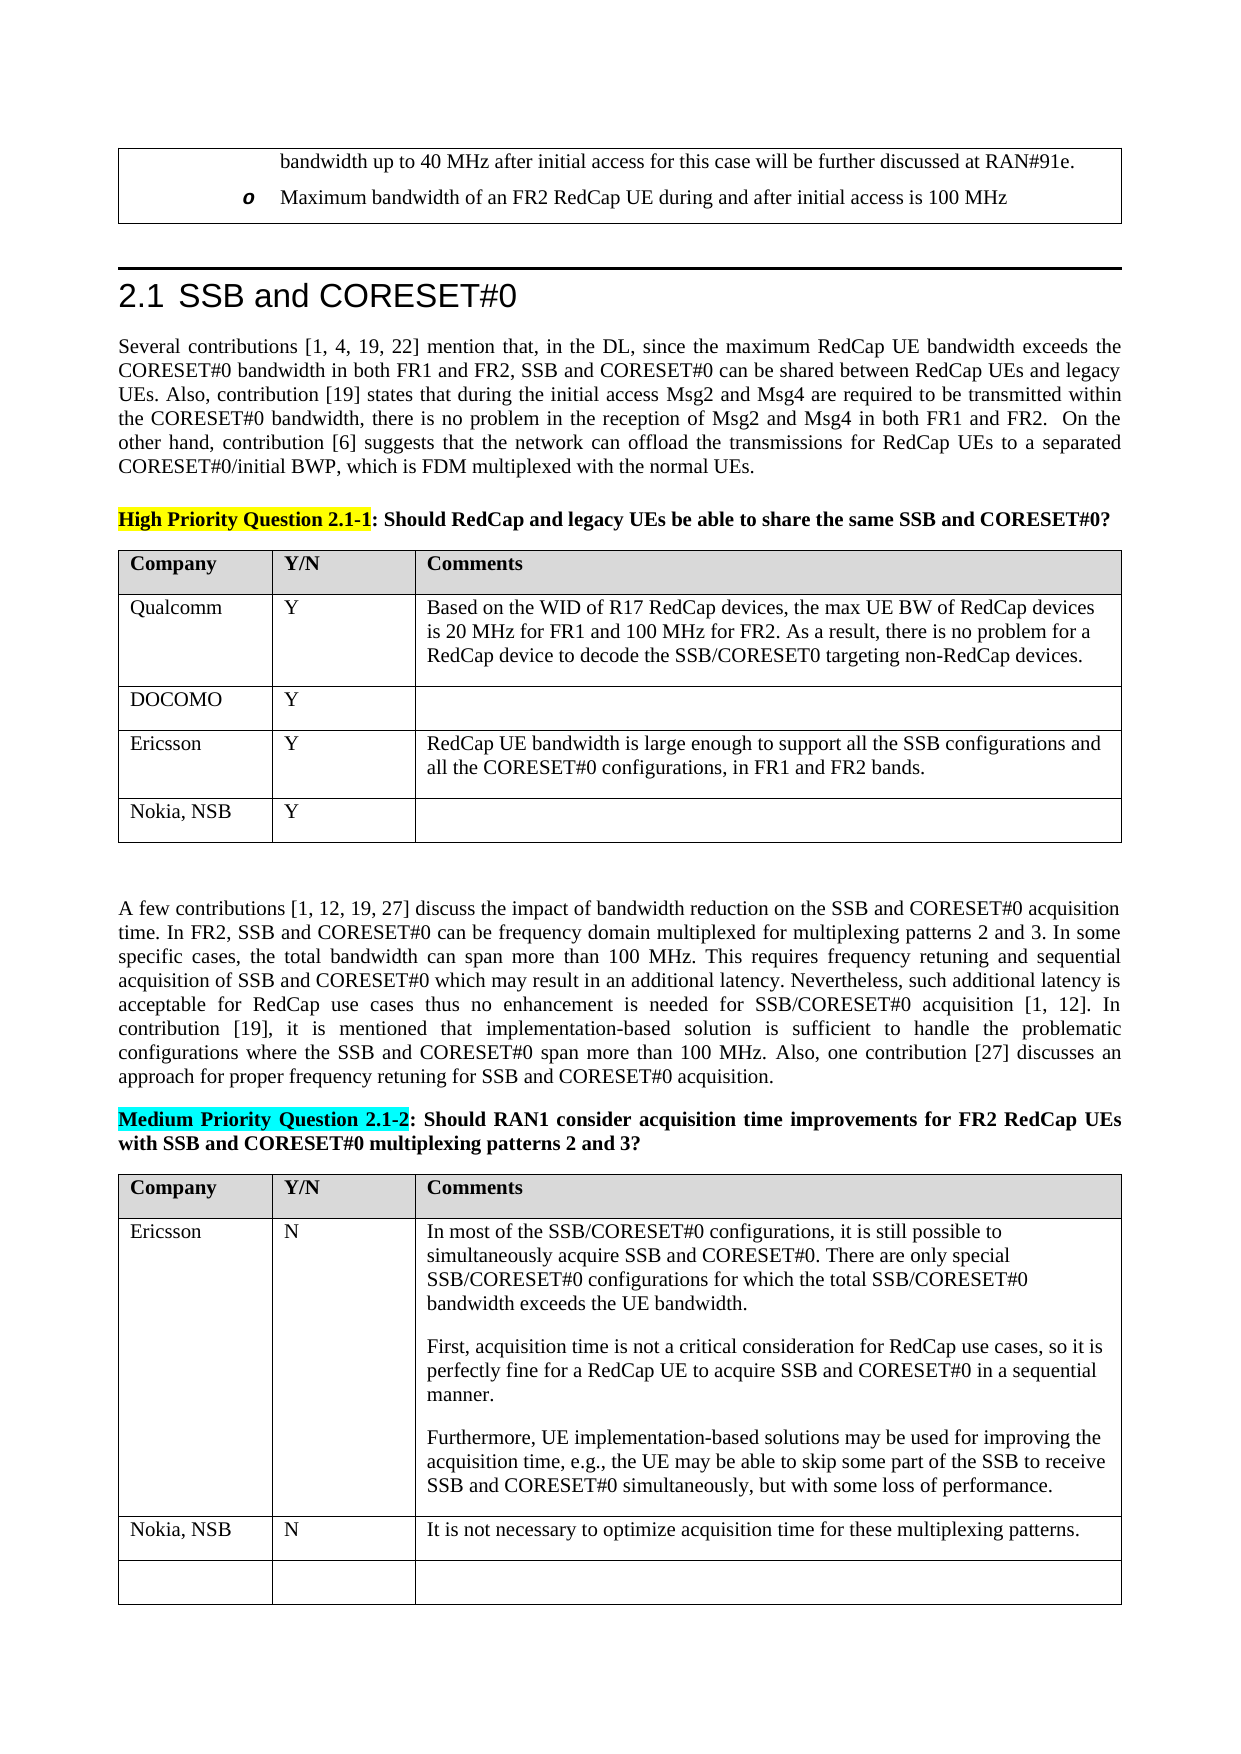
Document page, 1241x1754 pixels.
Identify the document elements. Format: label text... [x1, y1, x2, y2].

table_cell [119, 1561, 272, 1603]
table_header Y/N [273, 551, 415, 594]
table_cell Y [273, 595, 415, 686]
text Medium Priority Question 2.1-2: Should RAN1 consider acquisition time improvements for FR2 RedCap UEs with SSB and CORESET#0 multiplexing patterns 2 and 3? [118, 1107, 1122, 1155]
table_cell N [273, 1219, 415, 1516]
table_header Y/N [273, 1175, 415, 1218]
text High Priority Question 2.1-1: Should RedCap and legacy UEs be able to share the same SSB and CORESET#0? [371, 507, 1122, 531]
table_cell Nokia, NSB [119, 799, 272, 842]
table_cell [273, 1561, 415, 1603]
table_cell DOCOMO [119, 687, 272, 730]
table_cell Nokia, NSB [119, 1517, 272, 1559]
table_cell Y [273, 687, 415, 730]
table_cell Based on the WID of R17 RedCap devices, the max UE BW of RedCap devices is 20 MHz for FR1 and 100 MHz for FR2. As a result, there is no problem for a RedCap device to decode the SSB/CORESET0 targeting non-RedCap devices. [416, 595, 1121, 686]
table_cell It is not necessary to optimize acquisition time for these multiplexing patterns. [416, 1517, 1121, 1559]
table_cell RedCap UE bandwidth is large enough to support all the SSB configurations and all the CORESET#0 configurations, in FR1 and FR2 bands. [416, 731, 1121, 798]
table_cell N [273, 1517, 415, 1559]
table_cell [416, 687, 1121, 730]
text Several contributions [1, 4, 19, 22] mention that, in the DL, since the maximum RedCap UE bandwidth exceeds the CORESET#0 bandwidth in both FR1 and FR2, SSB and CORESET#0 can be shared between RedCap UEs and legacy UEs. Also, contribution [19] states that during the initial access Msg2 and Msg4 are required to be transmitted within the CORESET#0 bandwidth, there is no problem in the reception of Msg2 and Msg4 in both FR1 and FR2. On the other hand, contribution [6] suggests that the network can offload the transmissions for RedCap UEs to a separated CORESET#0/initial BWP, which is FDM multiplexed with the normal UEs. [118, 334, 1122, 478]
table_header Comments [416, 551, 1121, 594]
table_cell Ericsson [119, 1219, 272, 1516]
table_header Company [119, 1175, 272, 1218]
table_cell Y [273, 799, 415, 842]
table_cell Ericsson [119, 731, 272, 798]
table_cell In most of the SSB/CORESET#0 configurations, it is still possible to simultaneously acquire SSB and CORESET#0. There are only special SSB/CORESET#0 configurations for which the total SSB/CORESET#0 bandwidth exceeds the UE bandwidth. First, acquisition time is not a critical consideration for RedCap use cases, so it is perfectly fine for a RedCap UE to acquire SSB and CORESET#0 in a sequential manner. Furthermore, UE implementation-based solutions may be used for improving the acquisition time, e.g., the UE may be able to skip some part of the SSB to receive SSB and CORESET#0 simultaneously, but with some loss of performance. [416, 1219, 1121, 1516]
subtitle SSB and CORESET#0 [118, 270, 1122, 315]
table_cell Qualcomm [119, 595, 272, 686]
table_cell [416, 799, 1121, 842]
table_cell [416, 1561, 1121, 1603]
table_header Comments [416, 1175, 1121, 1218]
table_cell Y [273, 731, 415, 798]
table_header Company [119, 551, 272, 594]
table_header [119, 149, 1121, 223]
text A few contributions [1, 12, 19, 27] discuss the impact of bandwidth reduction on the SSB and CORESET#0 acquisition time. In FR2, SSB and CORESET#0 can be frequency domain multiplexed for multiplexing patterns 2 and 3. In some specific cases, the total bandwidth can span more than 100 MHz. This requires frequency retuning and sequential acquisition of SSB and CORESET#0 which may result in an additional latency. Nevertheless, such additional latency is acceptable for RedCap use cases thus no enhancement is needed for SSB/CORESET#0 acquisition [1, 12]. In contribution [19], it is mentioned that implementation-based solution is sufficient to handle the problematic configurations where the SSB and CORESET#0 span more than 100 MHz. Also, one contribution [27] discusses an approach for proper frequency retuning for SSB and CORESET#0 acquisition. [118, 896, 1122, 1088]
